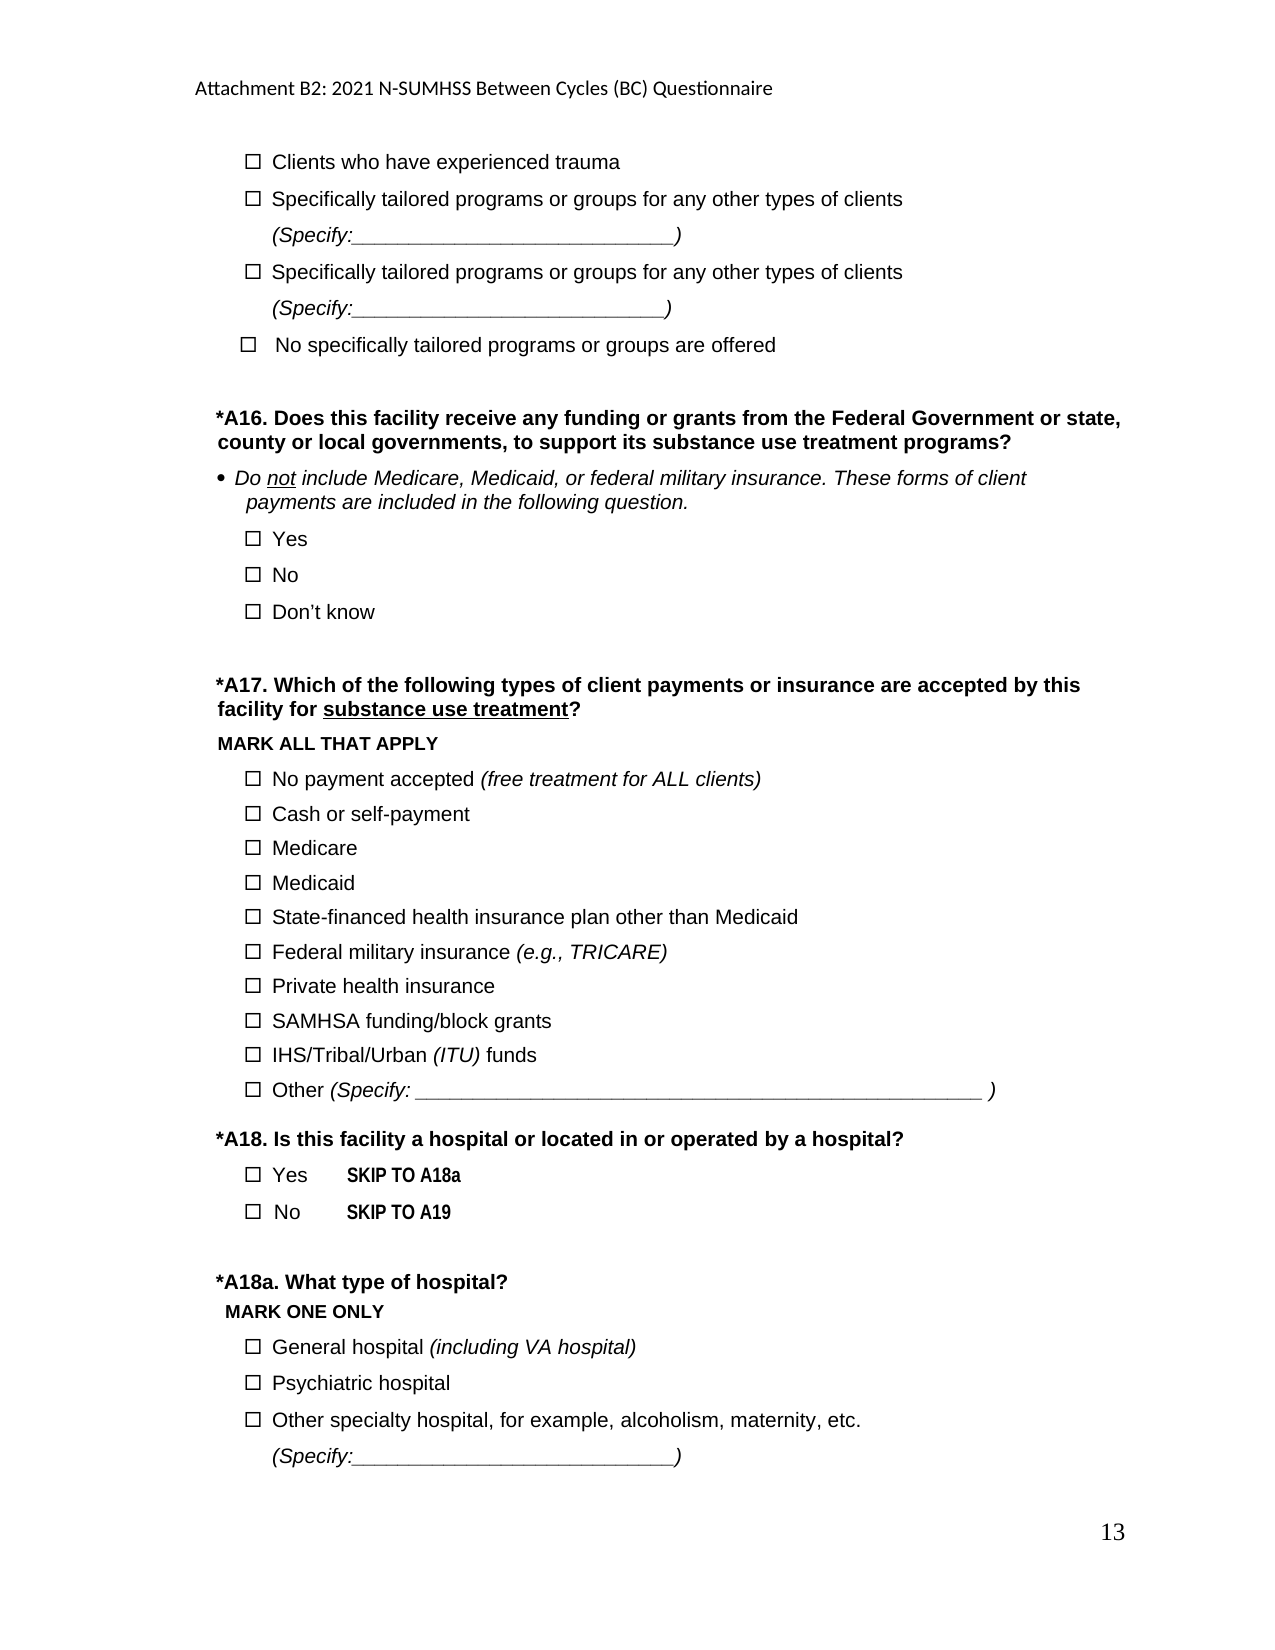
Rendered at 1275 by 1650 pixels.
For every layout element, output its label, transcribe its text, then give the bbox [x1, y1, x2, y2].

text No [217, 563, 1125, 587]
text Cash or self-payment [217, 802, 1125, 826]
text *A16. Does this facility receive any funding or grants from the Federal Government or state, county or local governments, to support its substance use treatment programs? [150, 406, 1125, 453]
text No payment accepted (free treatment for ALL clients) [217, 767, 1125, 791]
text State-financed health insurance plan other than Medicaid [217, 905, 1125, 929]
text Other (Specify: _________________________________________________ ) [217, 1077, 1125, 1102]
text Yes [217, 527, 1125, 551]
text MARK ONE ONLY [217, 1300, 1125, 1322]
text Private health insurance [217, 974, 1125, 998]
text Medicaid [217, 871, 1125, 895]
text Don’t know [217, 600, 1125, 624]
text Specifically tailored programs or groups for any other types of clients [217, 259, 1029, 284]
text IHS/Tribal/Urban (ITU) funds [217, 1043, 1125, 1067]
text *A18a. What type of hospital? [150, 1270, 1125, 1294]
text Do not include Medicare, Medicaid, or federal military insurance. These forms of client payments are included in the following question. [217, 466, 1110, 514]
text *A17. Which of the following types of client payments or insurance are accepted by this facility for substance use treatment? [150, 673, 1125, 721]
text Psychiatric hospital [217, 1371, 1125, 1395]
text Medicare [217, 836, 1125, 860]
text Other specialty hospital, for example, alcoholism, maternity, etc. [217, 1408, 1125, 1432]
text SAMHSA funding/block grants [217, 1008, 1125, 1033]
text Yes SKIP TO A18a [217, 1163, 1125, 1187]
text Specifically tailored programs or groups for any other types of clients [217, 187, 1029, 211]
text Clients who have experienced trauma [217, 150, 1125, 174]
text MARK ALL THAT APPLY [217, 733, 1125, 755]
text (Specify: ) [272, 1444, 1125, 1468]
text No SKIP TO A19 [150, 1199, 1125, 1224]
text Federal military insurance (e.g., TRICARE) [217, 939, 1125, 964]
text *A18. Is this facility a hospital or located in or operated by a hospital? [150, 1127, 1125, 1151]
text (Specify:___________________________) [272, 296, 1125, 320]
text (Specify: ) [272, 223, 1125, 247]
text No specifically tailored programs or groups are offered [150, 333, 1125, 357]
text General hospital (including VA hospital) [217, 1334, 1125, 1358]
